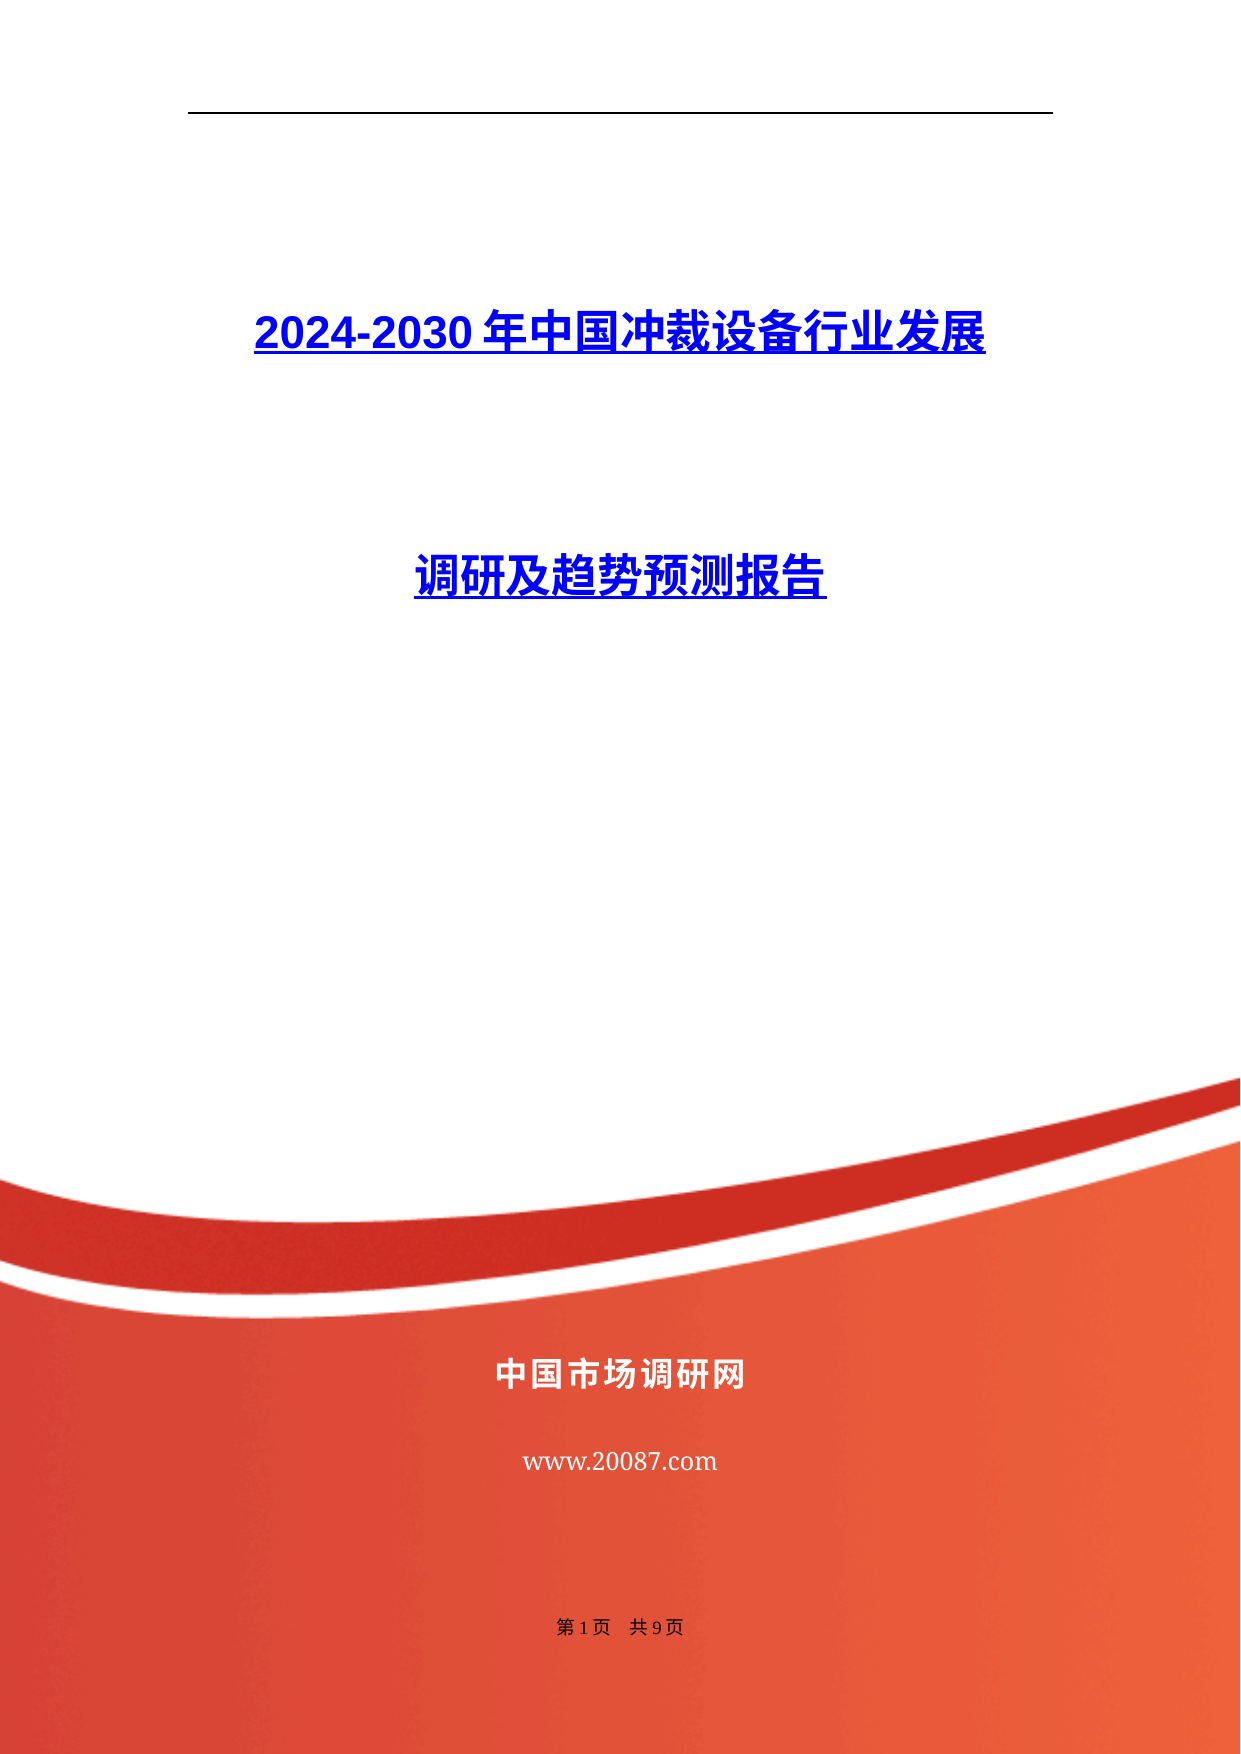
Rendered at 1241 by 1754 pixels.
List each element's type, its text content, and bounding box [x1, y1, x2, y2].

table_header 2024-2030年中国冲裁设备行业发展调研及趋势预测报告 [188, 207, 1053, 773]
picture [0, 1006, 1241, 1754]
text www.20087.com [187, 1428, 1053, 1493]
subtitle 中国市场调研网 [187, 1339, 1053, 1404]
